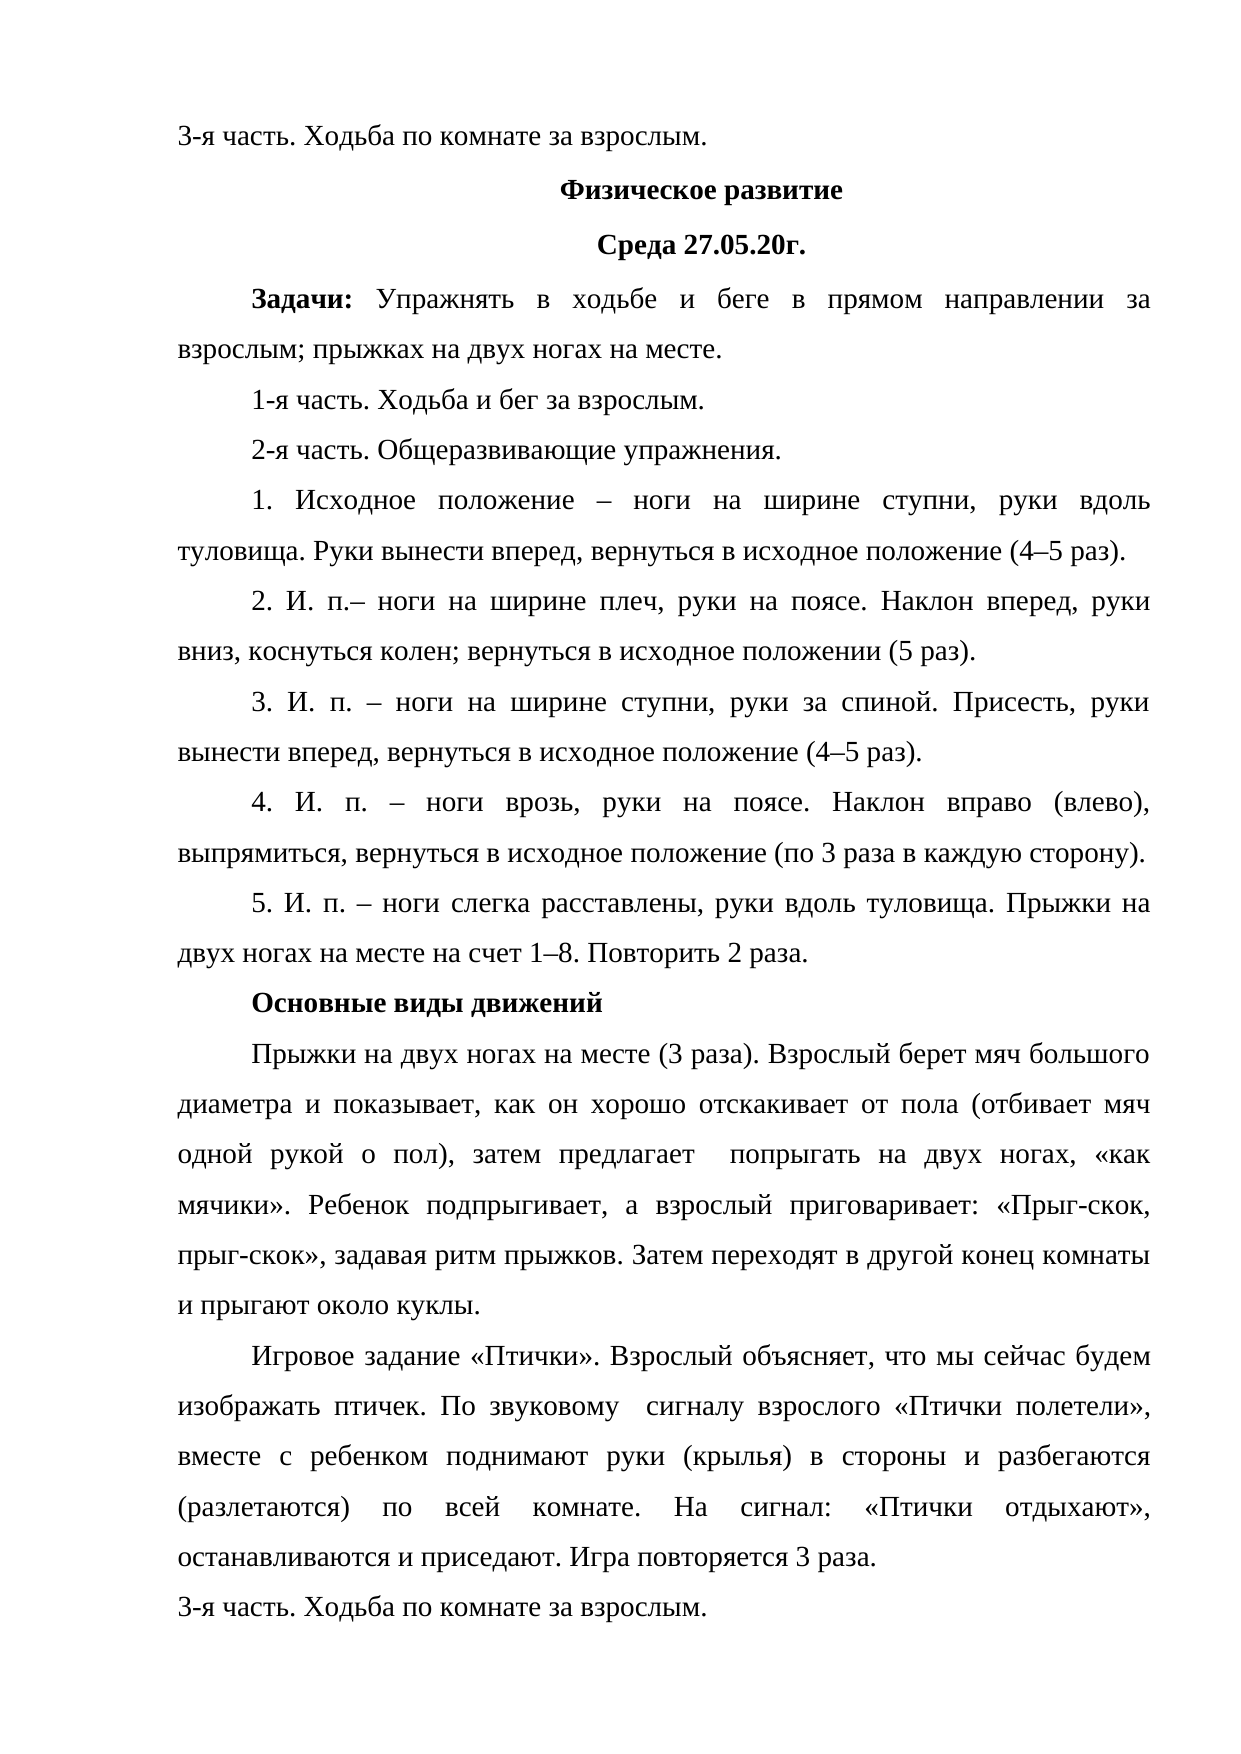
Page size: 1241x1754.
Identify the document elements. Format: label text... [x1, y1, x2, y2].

text Прыжки на двух ногах на месте (3 раза). Взрослый берет мяч большого диаметра и показывает, как он хорошо отскакивает от пола (отбивает мяч одной рукой о пол), затем предлагает попрыгать на двух ногах, «как мячики». Ребенок подпрыгивает, а взрослый приговаривает: «Прыг-скок, прыг-скок», задавая ритм прыжков. Затем переходят в другой конец комнаты и прыгают около куклы. [177, 1036, 1152, 1321]
text 1. Исходное положение – ноги на ширине ступни, руки вдоль туловища. Руки вынести вперед, вернуться в исходное положение (4–5 раз). [177, 482, 1152, 566]
text Игровое задание «Птички». Взрослый объясняет, что мы сейчас будем изображать птичек. По звуковому сигналу взрослого «Птички полетели», вместе с ребенком поднимают руки (крылья) в стороны и разбегаются (разлетаются) по всей комнате. На сигнал: «Птички отдыхают», останавливаются и приседают. Игра повторяется 3 раза. [177, 1338, 1152, 1573]
text Задачи: Упражнять в ходьбе и беге в прямом направлении за взрослым; прыжках на двух ногах на месте. [177, 281, 1152, 365]
text 2-я часть. Общеразвивающие упражнения. [177, 432, 1152, 466]
text Основные виды движений [177, 986, 1152, 1019]
text 2. И. п.– ноги на ширине плеч, руки на поясе. Наклон вперед, руки вниз, коснуться колен; вернуться в исходное положении (5 раз). [177, 583, 1152, 667]
text 3. И. п. – ноги на ширине ступни, руки за спиной. Присесть, руки вынести вперед, вернуться в исходное положение (4–5 раз). [177, 684, 1152, 768]
text 5. И. п. – ноги слегка расставлены, руки вдоль туловища. Прыжки на двух ногах на месте на счет 1–8. Повторить 2 раза. [177, 885, 1152, 969]
text 1-я часть. Ходьба и бег за взрослым. [177, 382, 1152, 415]
text 3-я часть. Ходьба по комнате за взрослым. [177, 1589, 1152, 1623]
text Физическое развитие [177, 172, 1152, 206]
text 3-я часть. Ходьба по комнате за взрослым. [177, 118, 1152, 152]
text 4. И. п. – ноги врозь, руки на поясе. Наклон вправо (влево), выпрямиться, вернуться в исходное положение (по 3 раза в каждую сторону). [177, 784, 1152, 868]
text Среда 27.05.20г. [177, 227, 1152, 260]
